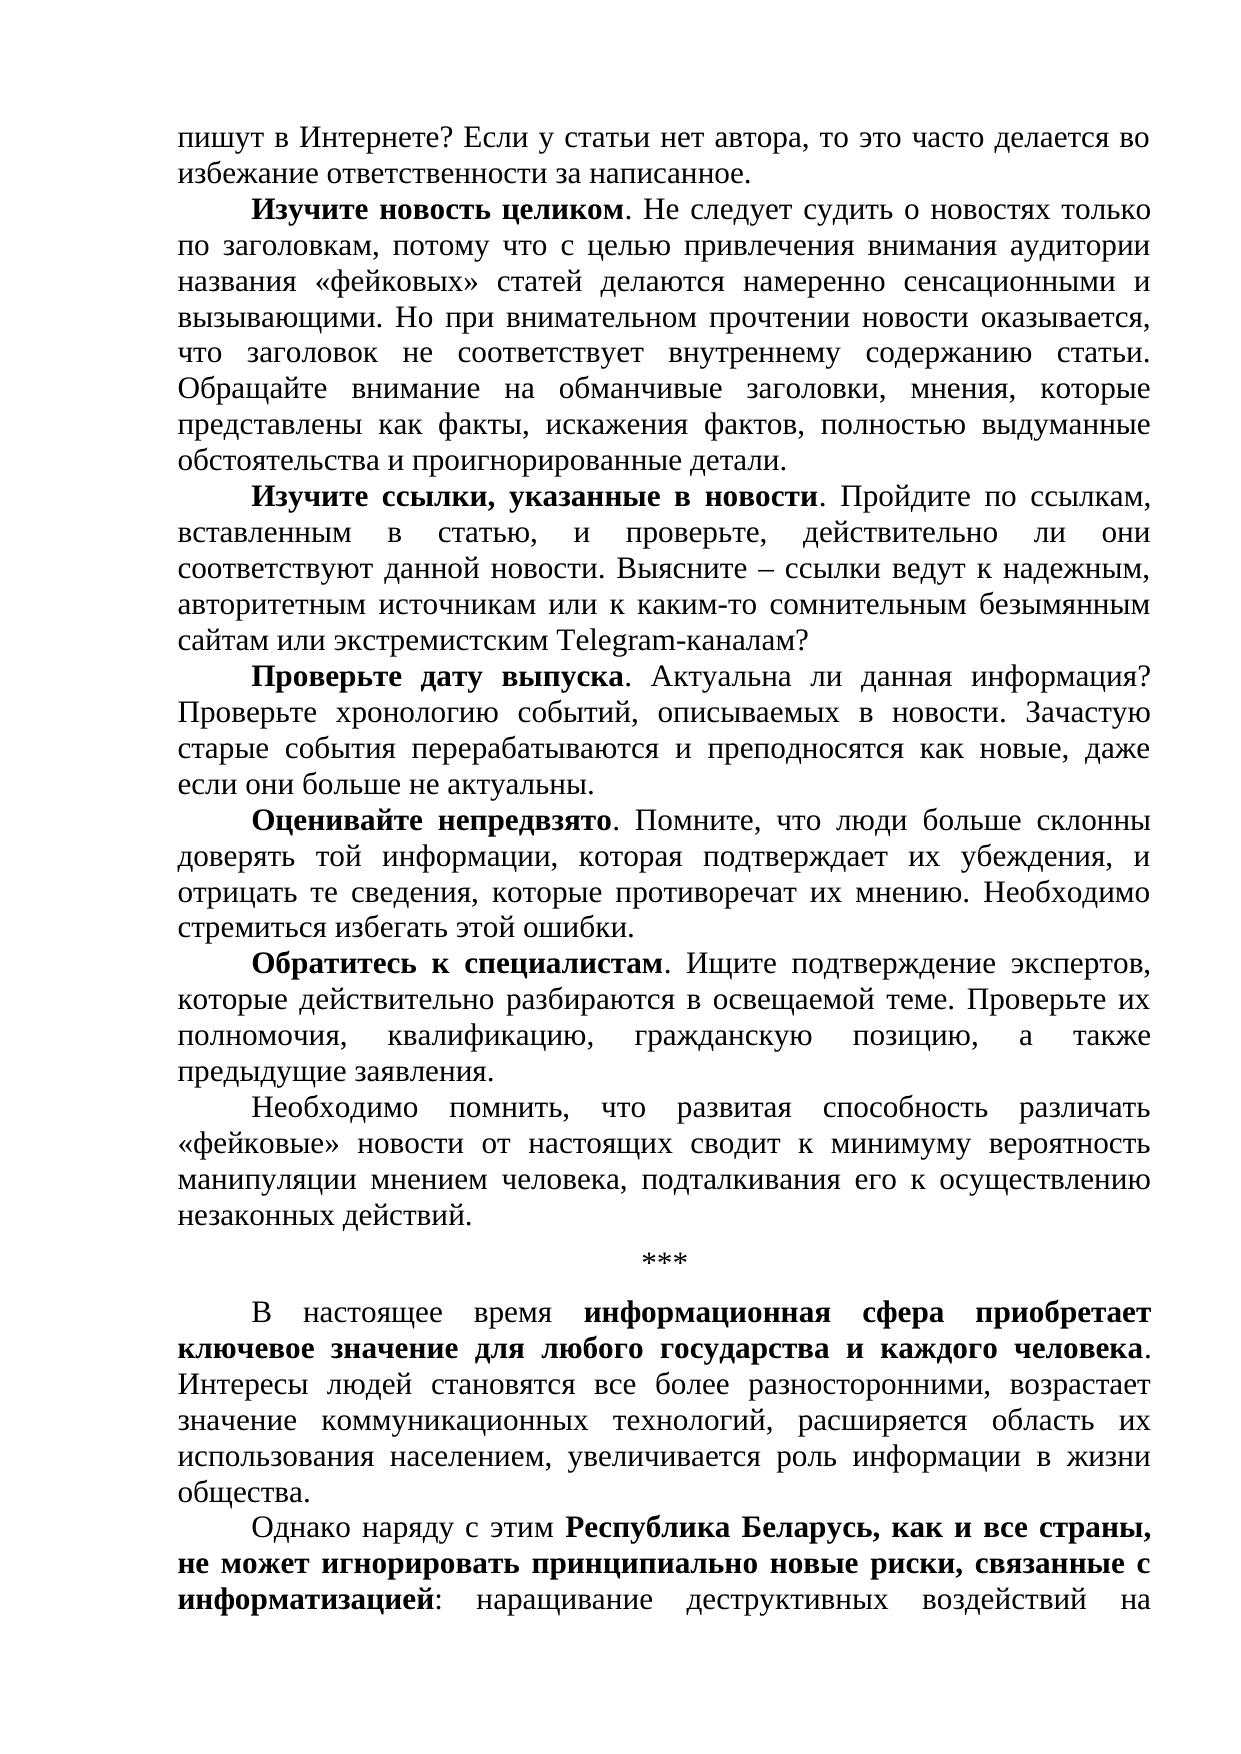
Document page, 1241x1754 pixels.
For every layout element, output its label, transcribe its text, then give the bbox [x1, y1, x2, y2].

text *** [177, 1245, 1152, 1281]
text Изучите ссылки, указанные в новости. Пройдите по ссылкам, вставленным в статью, и проверьте, действительно ли они соответствуют данной новости. Выясните – ссылки ведут к надежным, авторитетным источникам или к каким-то сомнительным безымянным сайтам или экстремистским Telegram-каналам? [177, 477, 1152, 657]
text Обратитесь к специалистам. Ищите подтверждение экспертов, которые действительно разбираются в освещаемой теме. Проверьте их полномочия, квалификацию, гражданскую позицию, а также предыдущие заявления. [177, 945, 1152, 1088]
text Оценивайте непредвзято. Помните, что люди больше склонны доверять той информации, которая подтверждает их убеждения, и отрицать те сведения, которые противоречат их мнению. Необходимо стремиться избегать этой ошибки. [177, 801, 1152, 945]
text Изучите новость целиком. Не следует судить о новостях только по заголовкам, потому что с целью привлечения внимания аудитории названия «фейковых» статей делаются намеренно сенсационными и вызывающими. Но при внимательном прочтении новости оказывается, что заголовок не соответствует внутреннему содержанию статьи. Обращайте внимание на обманчивые заголовки, мнения, которые представлены как факты, искажения фактов, полностью выдуманные обстоятельства и проигнорированные детали. [177, 190, 1152, 477]
text В настоящее время информационная сфера приобретает ключевое значение для любого государства и каждого человека. Интересы людей становятся все более разносторонними, возрастает значение коммуникационных технологий, расширяется область их использования населением, увеличивается роль информации в жизни общества. [177, 1293, 1152, 1509]
text Проверьте дату выпуска. Актуальна ли данная информация? Проверьте хронологию событий, описываемых в новости. Зачастую старые события перерабатываются и преподносятся как новые, даже если они больше не актуальны. [177, 657, 1152, 801]
text Необходимо помнить, что развитая способность различать «фейковые» новости от настоящих сводит к минимуму вероятность манипуляции мнением человека, подталкивания его к осуществлению незаконных действий. [177, 1088, 1152, 1232]
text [177, 1509, 1152, 1617]
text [177, 118, 1152, 190]
